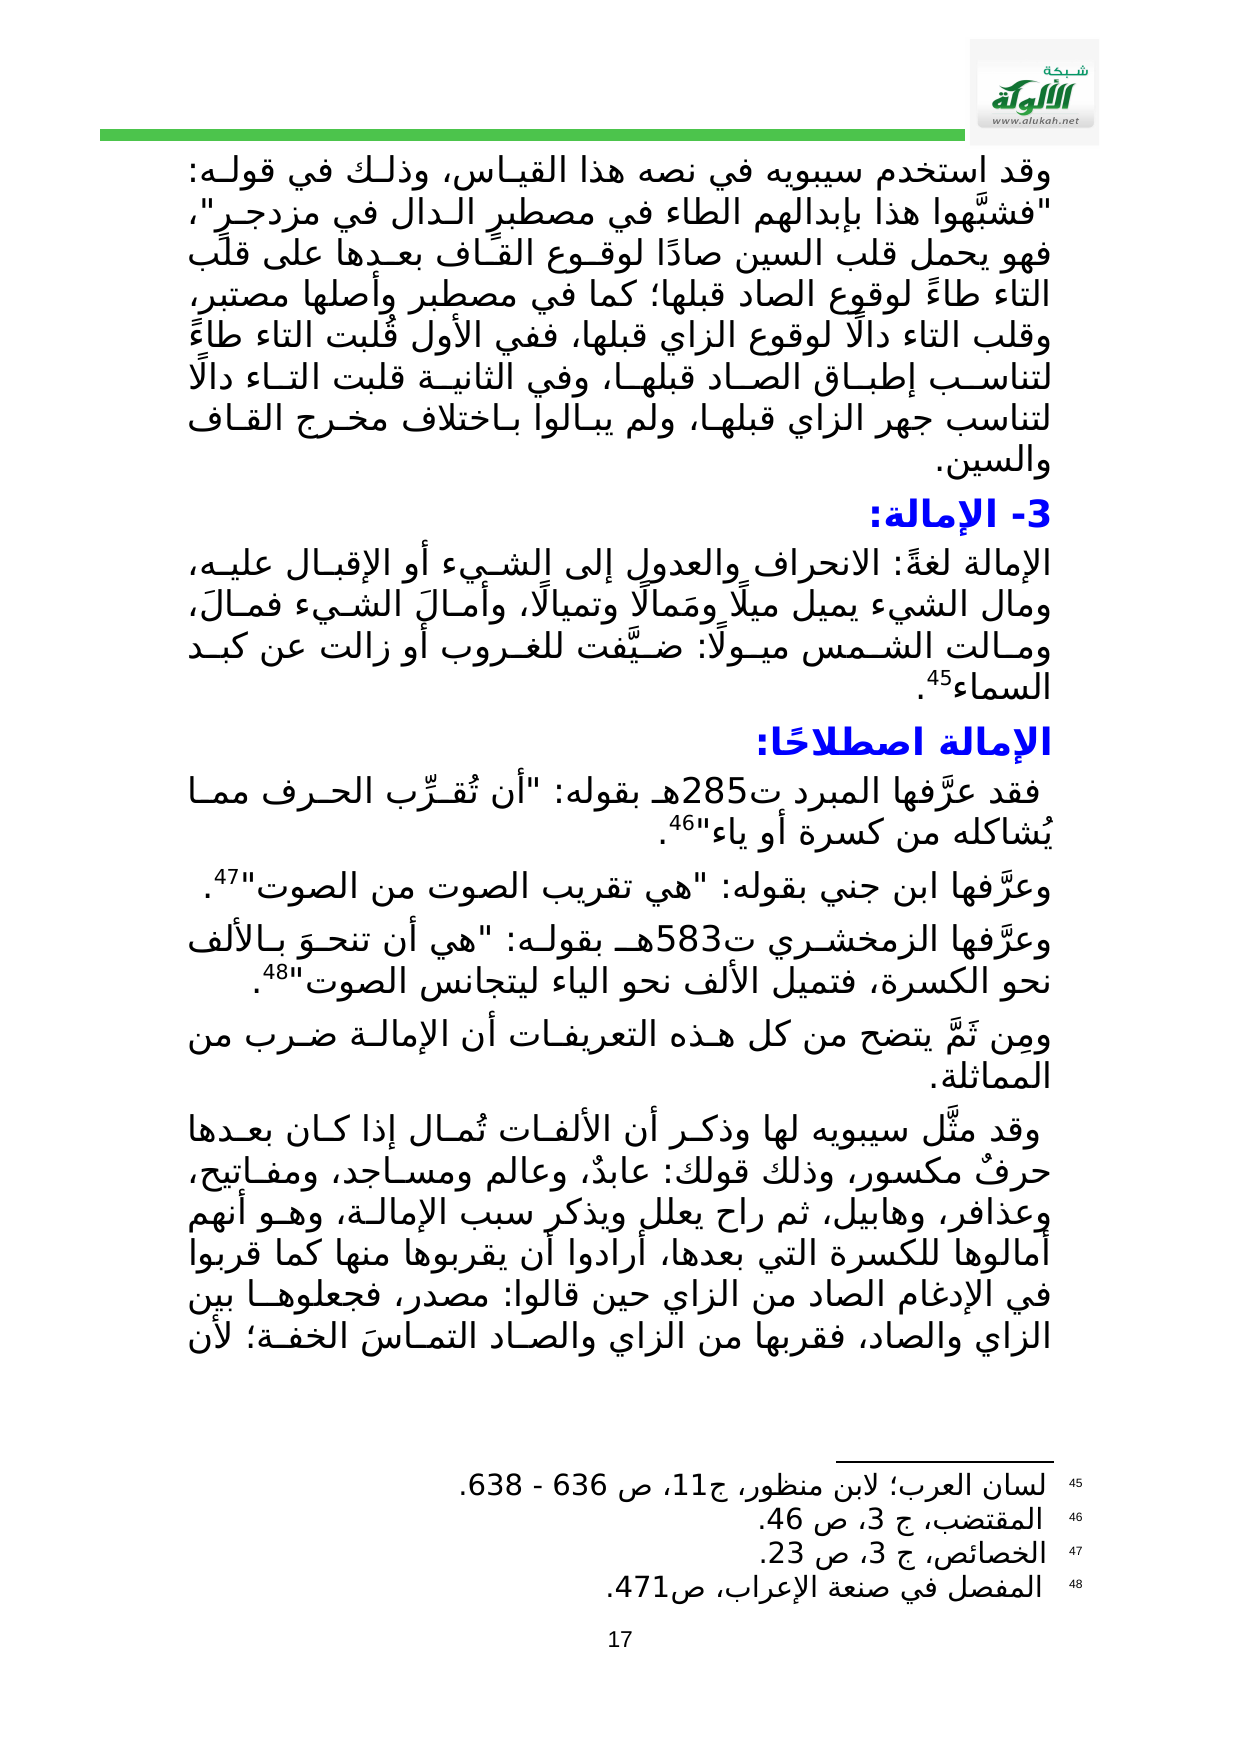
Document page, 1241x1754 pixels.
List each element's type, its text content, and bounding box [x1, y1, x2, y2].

text فقد عرَّفها المبرد ت285هـ بقوله: "أن تُقرِّب الحرف مما يُشاكله من كسرة أو ياء". [187, 770, 1053, 853]
text وقد استخدم سيبويه في نصه هذا القياس، وذلك في قوله: "فشبَّهوا هذا بإبدالهم الطاء في مصطبرٍ الدال في مزدجرٍ"، فهو يحمل قلب السين صادًا لوقوع القاف بعدها على قلب التاء طاءً لوقوع الصاد قبلها؛ كما في مصطبر وأصلها مصتبر، وقلب التاء دالًا لوقوع الزاي قبلها، ففي الأول قُلبت التاء طاءً لتناسب إطباق الصاد قبلها، وفي الثانية قلبت التاء دالًا لتناسب جهر الزاي قبلها، ولم يبالوا باختلاف مخرج القاف والسين. [187, 150, 1053, 480]
text ومِن ثَمَّ يتضح من كل هذه التعريفات أن الإمالة ضرب من المماثلة. [187, 1014, 1053, 1096]
subtitle 3- الإمالة: [187, 492, 1053, 536]
text الإمالة لغةً: الانحراف والعدول إلى الشيء أو الإقبال عليه، ومال الشيء يميل ميلًا ومَمالًا وتميالًا، وأمالَ الشيء فمالَ، ومالت الشمس ميولًا: ضيَّفت للغروب أو زالت عن كبد السماء. [187, 543, 1053, 708]
text وعرَّفها الزمخشري ت583هـ بقوله: "هي أن تنحوَ بالألف نحو الكسرة، فتميل الألف نحو الياء ليتجانس الصوت". [187, 919, 1053, 1001]
subtitle الإمالة اصطلاحًا: [187, 720, 1053, 764]
text وعرَّفها ابن جني بقوله: "هي تقريب الصوت من الصوت". [187, 865, 1053, 906]
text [187, 1109, 1053, 1356]
